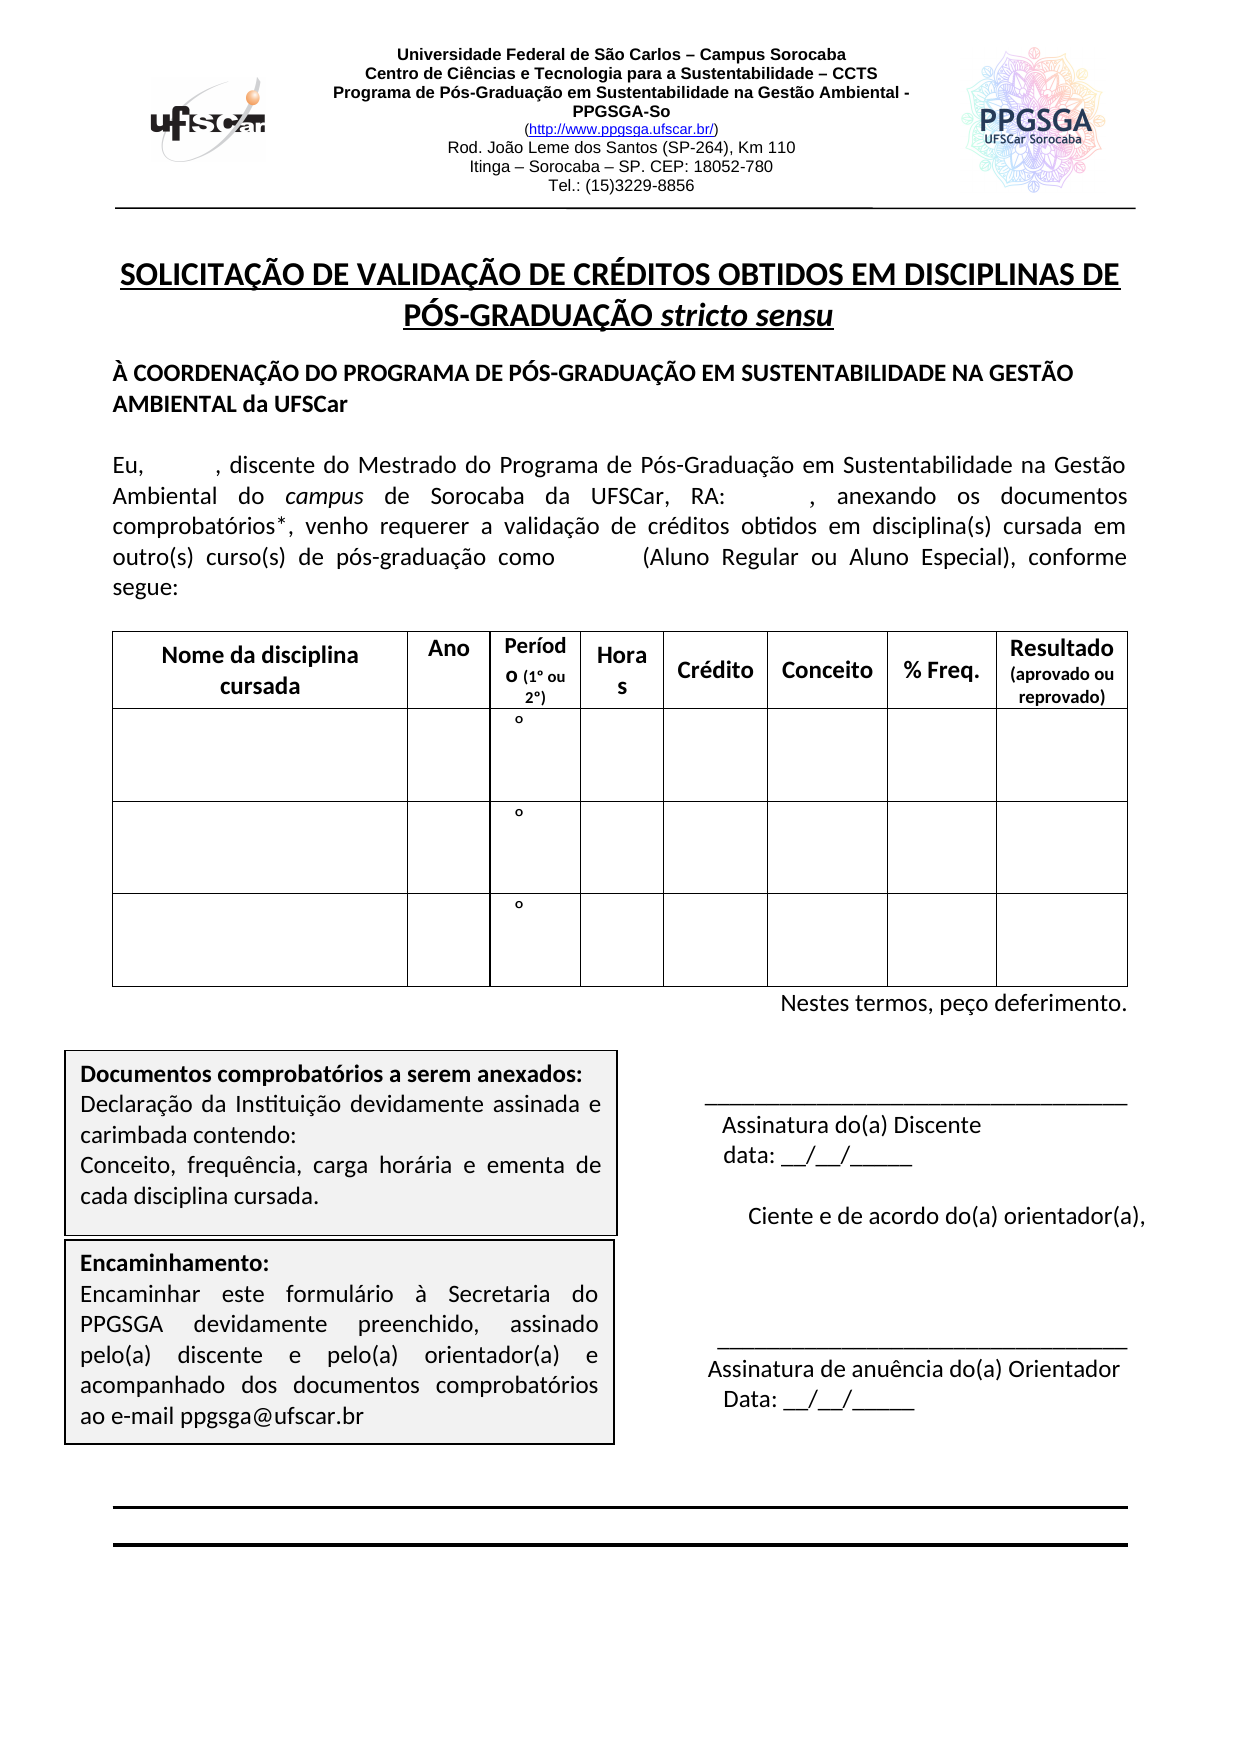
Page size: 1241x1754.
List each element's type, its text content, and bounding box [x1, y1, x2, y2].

text data: __/__/_____ [618, 1139, 1128, 1170]
text Nestes termos, peço deferimento. [112, 987, 1128, 1017]
table_cell º [491, 709, 580, 801]
text Data: __/__/_____ [615, 1384, 1128, 1414]
table_header Conceito [768, 632, 887, 708]
table_header Resultado (aprovado ou reprovado) [997, 632, 1127, 708]
table_header Crédito [664, 632, 767, 708]
table_cell º [491, 894, 580, 986]
table_cell º [491, 802, 580, 893]
text Assinatura de anuência do(a) Orientador [615, 1353, 1128, 1384]
picture [960, 47, 1107, 193]
table_cell [664, 802, 767, 893]
text SOLICITAÇÃO DE VALIDAÇÃO DE CRÉDITOS OBTIDOS EM DISCIPLINAS DE PÓS-GRADUAÇÃO stricto sensu [112, 253, 1128, 334]
table_cell [408, 894, 489, 986]
table_cell [581, 894, 663, 986]
table_cell [768, 709, 887, 801]
table_cell [581, 709, 663, 801]
table_cell [113, 709, 407, 801]
picture [150, 77, 266, 162]
table_header Ano [408, 632, 489, 708]
table_cell [768, 802, 887, 893]
table_cell [408, 802, 489, 893]
text À COORDENAÇÃO DO PROGRAMA DE PÓS-GRADUAÇÃO AMBIENTAL da UFSCar [112, 357, 1128, 418]
table_cell [888, 802, 996, 893]
table_cell [664, 709, 767, 801]
table_cell [113, 894, 407, 986]
table_cell [408, 709, 489, 801]
text Ciente e de acordo do(a) orientador(a), [618, 1201, 1128, 1231]
table_header Período (1º ou 2º) [491, 632, 580, 708]
table_cell [581, 802, 663, 893]
table_cell [888, 894, 996, 986]
table_cell [768, 894, 887, 986]
table_header Horas [581, 632, 663, 708]
table_cell [113, 802, 407, 893]
table_cell [997, 894, 1127, 986]
table_cell [888, 709, 996, 801]
table_cell [997, 802, 1127, 893]
text _________________________________ [615, 1323, 1128, 1353]
table_cell [997, 709, 1127, 801]
table_header Nome da disciplina cursada [113, 632, 407, 708]
table_cell [664, 894, 767, 986]
text Eu, , discente do Mestrado do Programa de Pós-Graduação em Sustentabilidade na Gestão Ambiental do campus de Sorocaba da UFSCar, RA: , anexando os documentos comprobatórios*, venho requerer a validação de créditos obtidos em disciplina(s) cursada em outro(s) curso(s) de pós-graduação como (Aluno Regular ou Aluno Especial), conforme segue: [112, 449, 1128, 602]
text Assinatura do(a) Discente [618, 1109, 1128, 1139]
table_header % Freq. [888, 632, 996, 708]
text __________________________________ [618, 1078, 1128, 1109]
